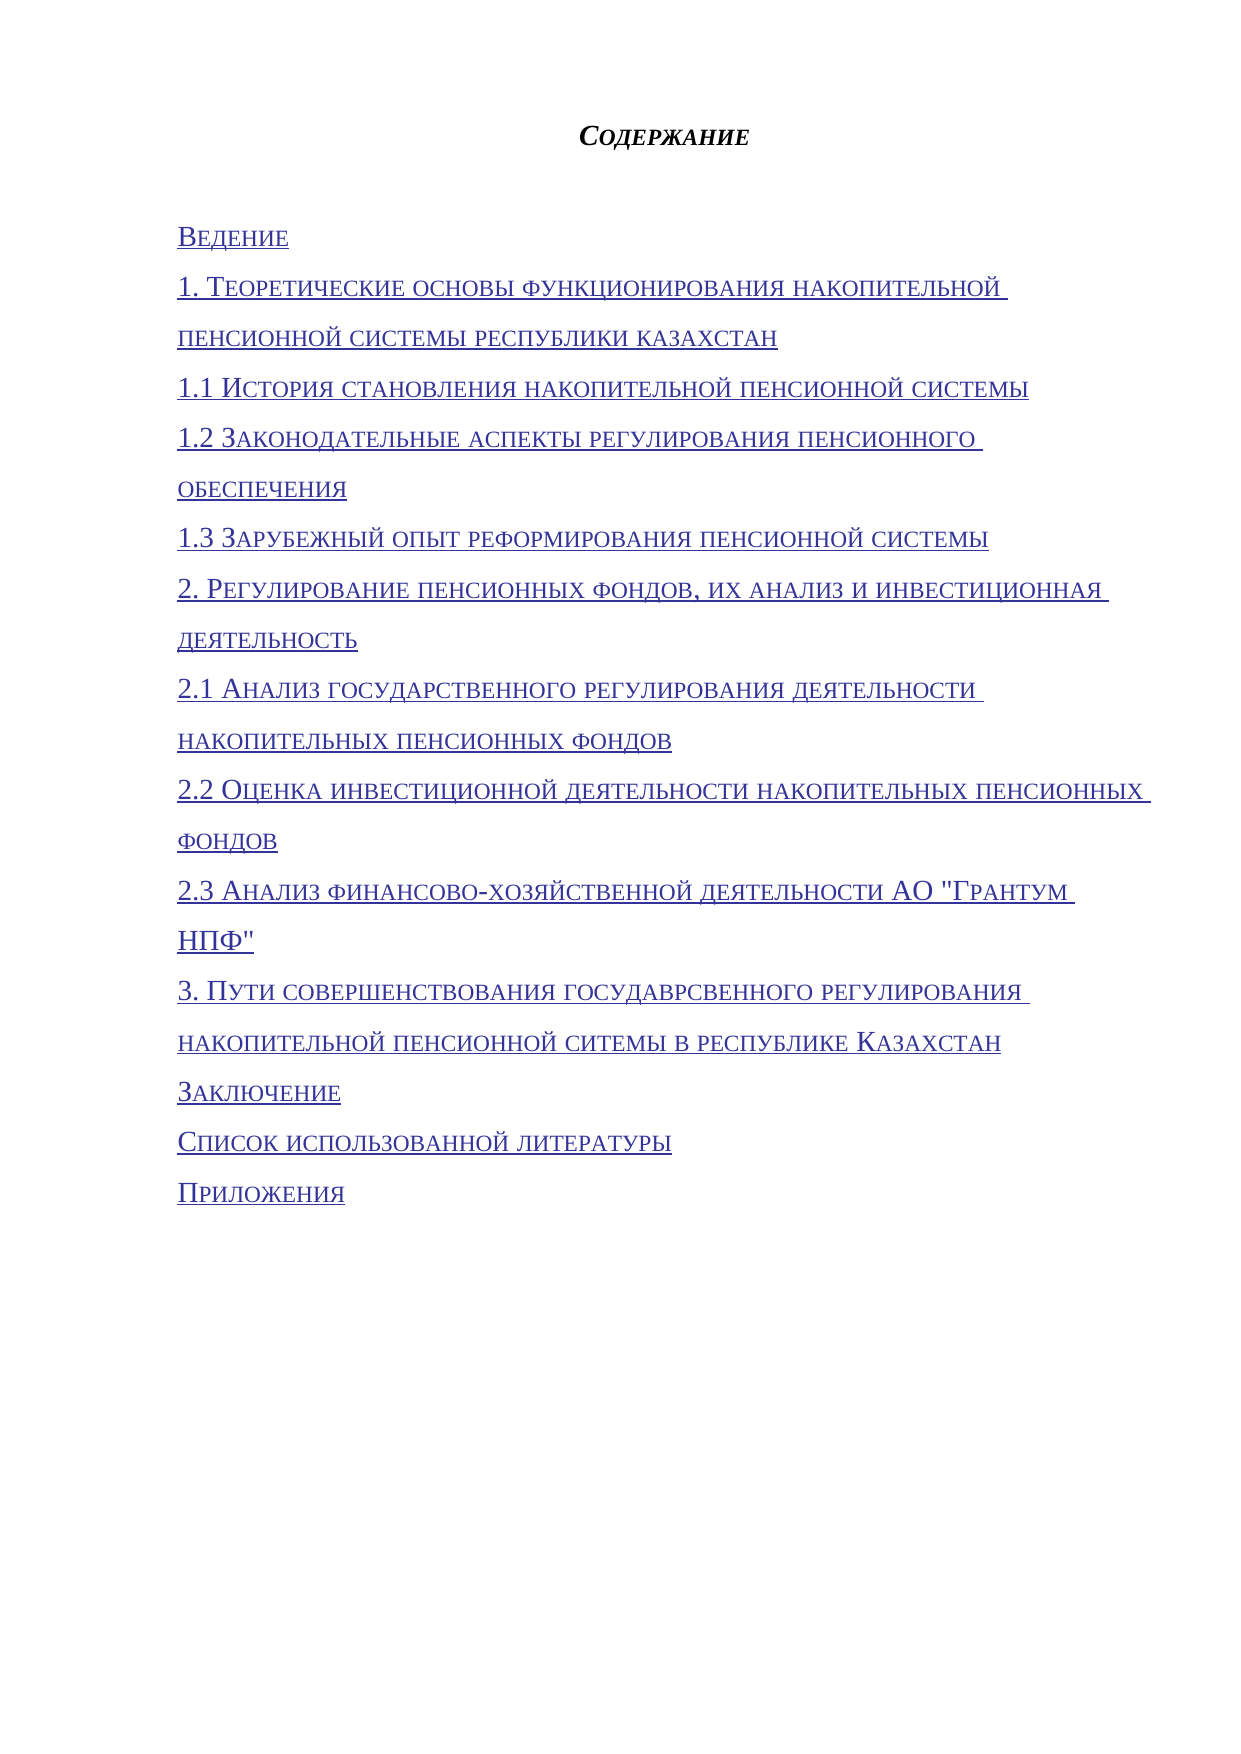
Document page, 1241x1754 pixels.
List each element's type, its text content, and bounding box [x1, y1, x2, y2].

text 2.2 Оценка инвестиционной деятельности накопительных пенсионных фондов [177, 772, 1152, 856]
text Список использованной литературы [177, 1124, 1152, 1158]
text 1.3 Зарубежный опыт реформирования пенсионной системы [177, 521, 1152, 554]
text Заключение [177, 1074, 1152, 1108]
text 1. Теоретические основы функционирования накопительной пенсионной системы республики казахстан [177, 269, 1152, 353]
text 1.2 Законодательные аспекты регулирования пенсионного обеспечения [177, 420, 1152, 504]
text 1.1 История становления накопительной пенсионной системы [177, 370, 1152, 403]
text 3. Пути совершенствования госудаврсвенного регулирования накопительной пенсионной ситемы в республике Казахстан [177, 973, 1152, 1057]
text Содержание [177, 118, 1152, 152]
text 2.1 Анализ государственного регулирования деятельности накопительных пенсионных фондов [177, 672, 1152, 755]
text 2.3 Анализ финансово-хозяйственной деятельности АО "Грантум НПФ" [177, 873, 1152, 957]
text Ведение [177, 219, 1152, 252]
text 2. Регулирование пенсионных фондов, их анализ и инвестиционная деятельность [177, 571, 1152, 655]
text Приложения [177, 1175, 1152, 1208]
